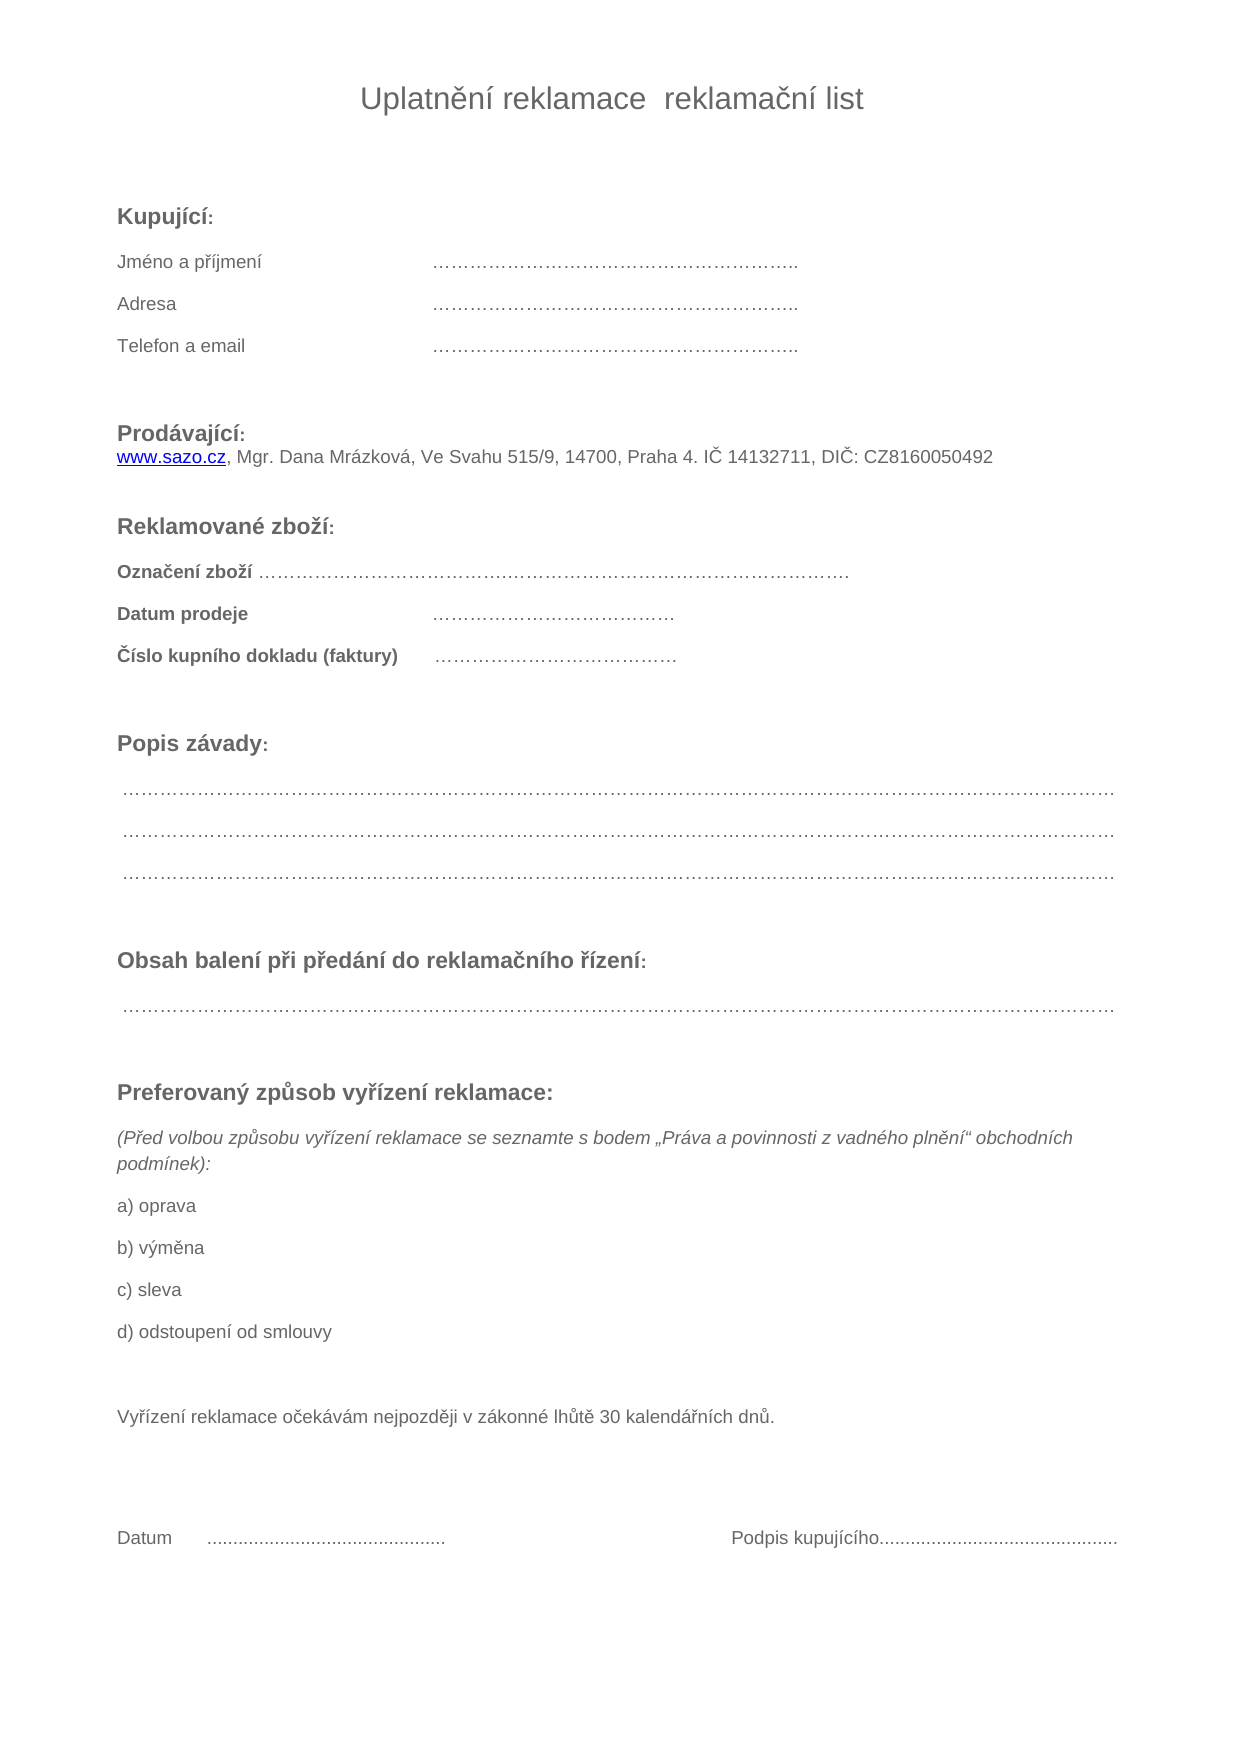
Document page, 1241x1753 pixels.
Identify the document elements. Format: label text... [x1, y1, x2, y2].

text Uplatnění reklamace ­ reklamační list [360, 80, 1130, 116]
text Číslo kupního dokladu (faktury) ………………………………… [117, 645, 1130, 667]
text Datum prodeje ………………………………… [117, 603, 1130, 624]
text Prodávající: [117, 420, 1130, 446]
text Kupující: [117, 203, 1130, 229]
text Adresa ………………………………………………….. [117, 293, 1130, 314]
text Datum .............................................. Podpis kupujícího.............................................. [117, 1527, 1130, 1548]
text Telefon a e­mail ………………………………………………….. [117, 335, 1130, 356]
list oprava [117, 1195, 1130, 1216]
text Obsah balení při předání do reklamačního řízení: [117, 947, 1130, 973]
text …………………………………………………………………………………………………………………………………………… [122, 778, 1130, 799]
list odstoupení od smlouvy [117, 1321, 1130, 1343]
text www.sazo.cz, Mgr. Dana Mrázková, Ve Svahu 515/9, 14700, Praha 4. IČ 14132711, DIČ: CZ8160050492 [106, 446, 1130, 468]
text Jméno a příjmení ………………………………………………….. [117, 250, 1130, 272]
text …………………………………………………………………………………………………………………………………………… [122, 994, 1130, 1016]
list výměna [117, 1237, 1130, 1258]
list sleva [117, 1279, 1130, 1301]
text Označení zboží ………………………………….………………………………………………. [117, 561, 1130, 582]
text …………………………………………………………………………………………………………………………………………… [122, 862, 1130, 883]
text Popis závady: [117, 730, 1130, 756]
text Reklamované zboží: [117, 513, 1130, 540]
text …………………………………………………………………………………………………………………………………………… [122, 820, 1130, 841]
text (Před volbou způsobu vyřízení reklamace se seznamte s bodem „Práva a povinnosti z vadného plnění“ obchodních podmínek): [117, 1127, 1130, 1175]
text Preferovaný způsob vyřízení reklamace: [117, 1079, 1130, 1106]
text Vyřízení reklamace očekávám nejpozději v zákonné lhůtě 30 kalendářních dnů. [117, 1405, 1130, 1427]
